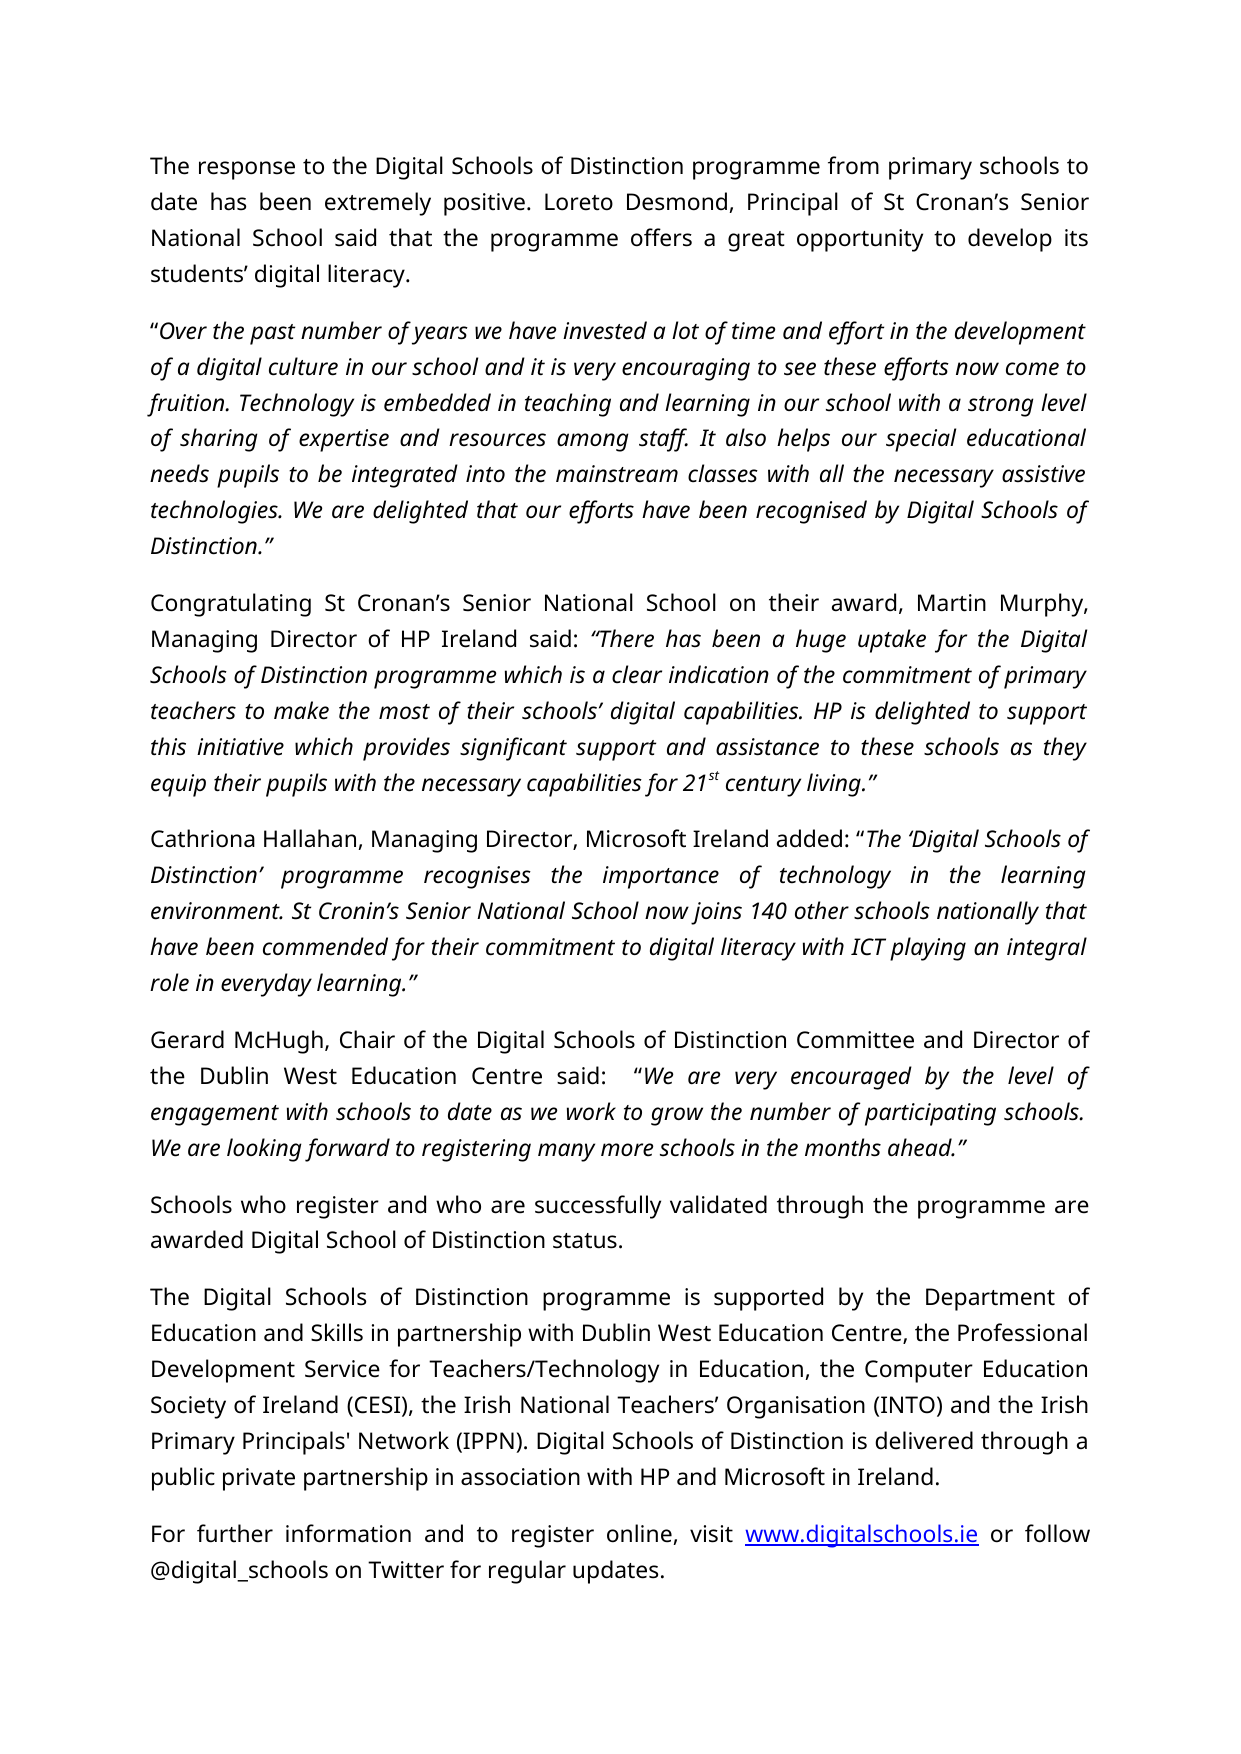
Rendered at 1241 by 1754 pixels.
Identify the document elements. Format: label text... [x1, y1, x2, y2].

text Congratulating St Cronan’s Senior National School on their award, Martin Murphy, Managing Director of HP Ireland said: “There has been a huge uptake for the Digital Schools of Distinction programme which is a clear indication of the commitment of primary teachers to make the most of their schools’ digital capabilities. HP is delighted to support this initiative which provides significant support and assistance to these schools as they equip their pupils with the necessary capabilities for 21st century living.” [150, 587, 1090, 798]
text The response to the Digital Schools of Distinction programme from primary schools to date has been extremely positive. Loreto Desmond, Principal of St Cronan’s Senior National School said that the programme offers a great opportunity to develop its students’ digital literacy. [150, 150, 1090, 289]
text For further information and to register online, visit www.digitalschools.ie or follow @digital_schools on Twitter for regular updates. [150, 1518, 1090, 1585]
text Schools who register and who are successfully validated through the programme are awarded Digital School of Distinction status. [150, 1188, 1090, 1256]
text Gerard McHugh, Chair of the Digital Schools of Distinction Committee and Director of the Dublin West Education Centre said: “We are very encouraged by the level of engagement with schools to date as we work to grow the number of participating schools. We are looking forward to registering many more schools in the months ahead.” [150, 1024, 1090, 1163]
text Cathriona Hallahan, Managing Director, Microsoft Ireland added: “The ‘Digital Schools of Distinction’ programme recognises the importance of technology in the learning environment. St Cronin’s Senior National School now joins 140 other schools nationally that have been commended for their commitment to digital literacy with ICT playing an integral role in everyday learning.” [150, 823, 1090, 998]
text The Digital Schools of Distinction programme is supported by the Department of Education and Skills in partnership with Dublin West Education Centre, the Professional Development Service for Teachers/Technology in Education, the Computer Education Society of Ireland (CESI), the Irish National Teachers’ Organisation (INTO) and the Irish Primary Principals' Network (IPPN). Digital Schools of Distinction is delivered through a public private partnership in association with HP and Microsoft in Ireland. [150, 1281, 1090, 1492]
text “Over the past number of years we have invested a lot of time and effort in the development of a digital culture in our school and it is very encouraging to see these efforts now come to fruition. Technology is embedded in teaching and learning in our school with a strong level of sharing of expertise and resources among staff. It also helps our special educational needs pupils to be integrated into the mainstream classes with all the necessary assistive technologies. We are delighted that our efforts have been recognised by Digital Schools of Distinction.” [150, 314, 1090, 561]
